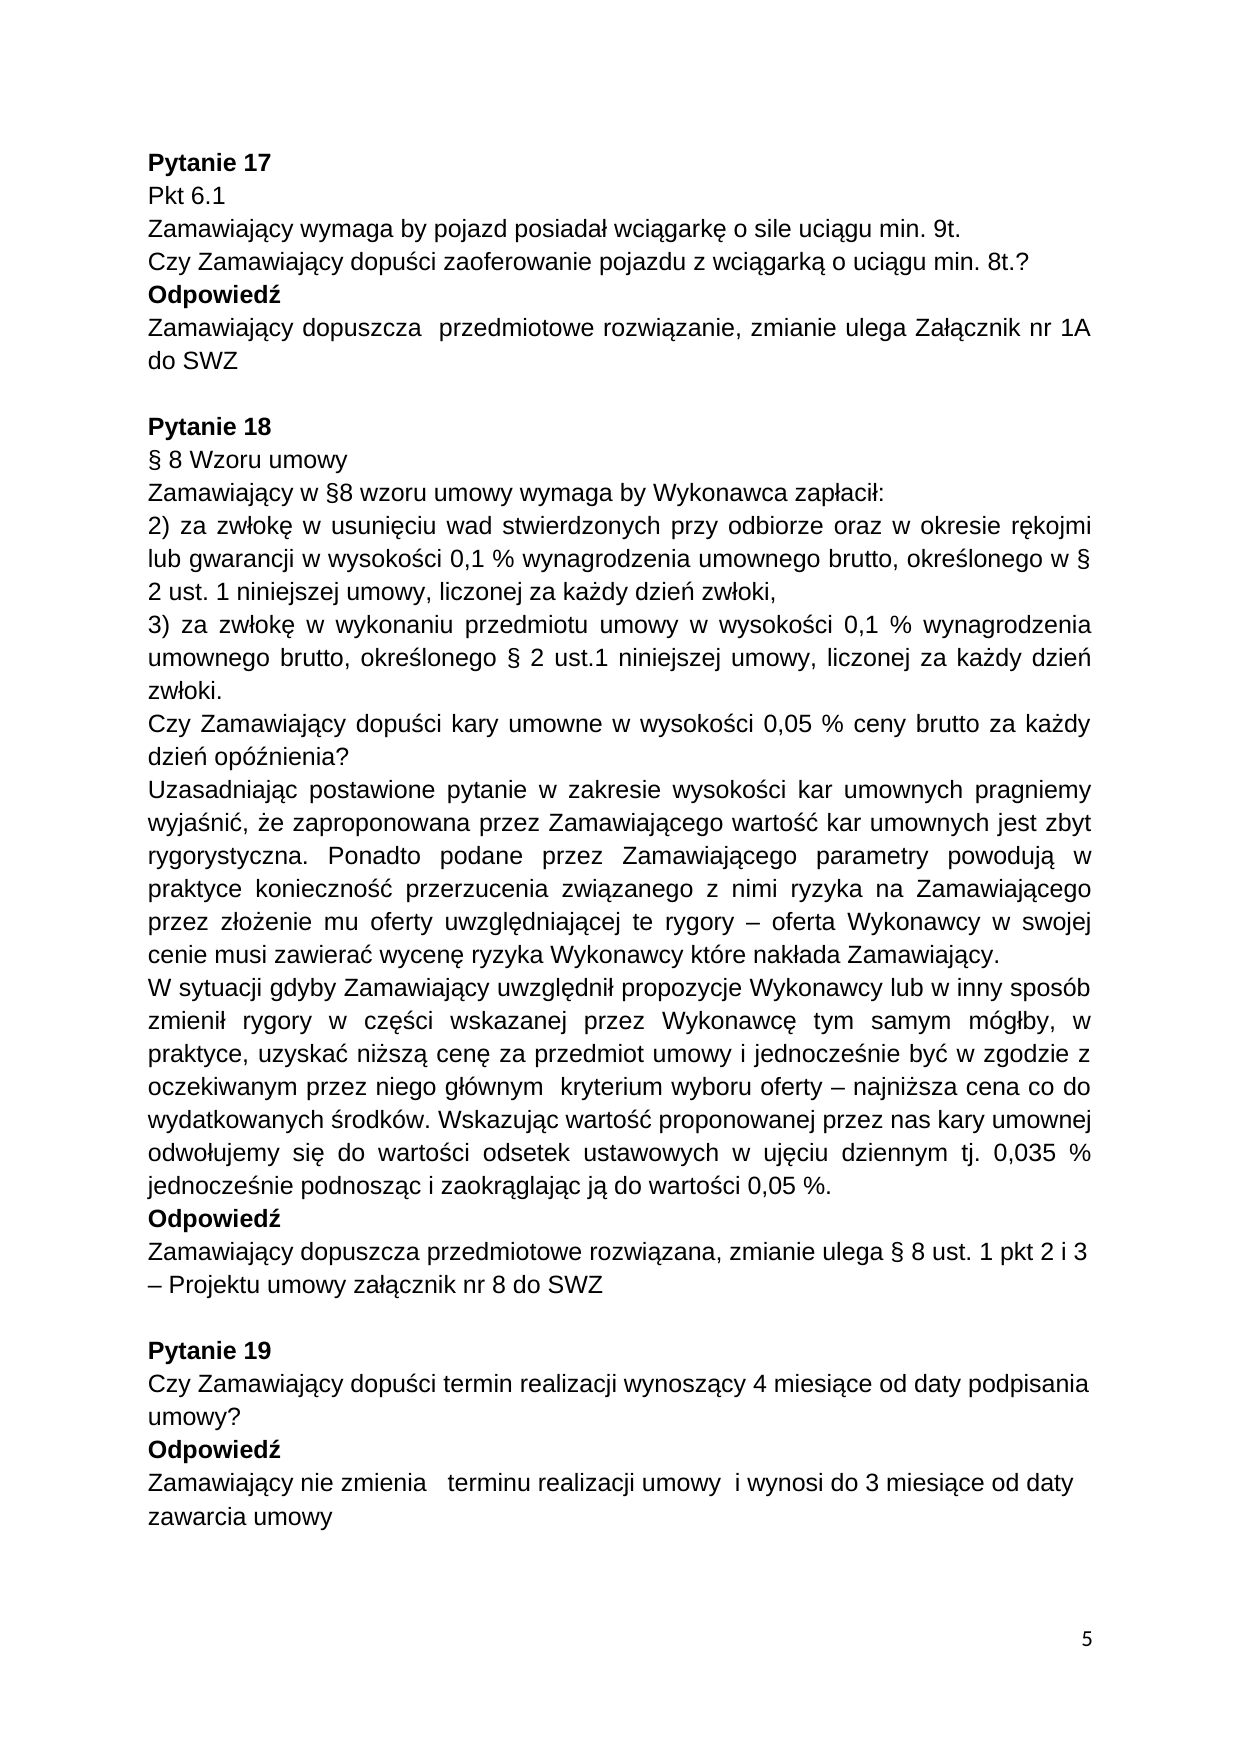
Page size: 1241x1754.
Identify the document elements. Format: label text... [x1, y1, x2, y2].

text Odpowiedź [148, 1435, 1093, 1464]
text Zamawiający nie zmienia terminu realizacji umowy i wynosi do 3 miesiące od daty zawarcia umowy [148, 1468, 1093, 1530]
text § 8 Wzoru umowy [148, 445, 1093, 473]
text Pytanie 19 [148, 1336, 1093, 1365]
text Zamawiający dopuszcza przedmiotowe rozwiązanie, zmianie ulega Załącznik nr 1A do SWZ [148, 313, 1093, 374]
text Czy Zamawiający dopuści kary umowne w wysokości 0,05 % ceny brutto za każdy dzień opóźnienia? [148, 709, 1093, 771]
text Uzasadniając postawione pytanie w zakresie wysokości kar umownych pragniemy wyjaśnić, że zaproponowana przez Zamawiającego wartość kar umownych jest zbyt rygorystyczna. Ponadto podane przez Zamawiającego parametry powodują w praktyce konieczność przerzucenia związanego z nimi ryzyka na Zamawiającego przez złożenie mu oferty uwzględniającej te rygory – oferta Wykonawcy w swojej cenie musi zawierać wycenę ryzyka Wykonawcy które nakłada Zamawiający. [148, 775, 1093, 969]
text 3) za zwłokę w wykonaniu przedmiotu umowy w wysokości 0,1 % wynagrodzenia umownego brutto, określonego § 2 ust.1 niniejszej umowy, liczonej za każdy dzień zwłoki. [148, 610, 1093, 705]
text Zamawiający dopuszcza przedmiotowe rozwiązana, zmianie ulega § 8 ust. 1 pkt 2 i 3 – Projektu umowy załącznik nr 8 do SWZ [148, 1237, 1093, 1299]
text Pytanie 17 [148, 148, 1093, 176]
text Pytanie 18 [148, 412, 1093, 441]
text Odpowiedź [148, 280, 1093, 308]
text 2) za zwłokę w usunięciu wad stwierdzonych przy odbiorze oraz w okresie rękojmi lub gwarancji w wysokości 0,1 % wynagrodzenia umownego brutto, określonego w § 2 ust. 1 niniejszej umowy, liczonej za każdy dzień zwłoki, [148, 511, 1093, 606]
text Zamawiający w §8 wzoru umowy wymaga by Wykonawca zapłacił: [148, 478, 1093, 507]
text Pkt 6.1 [148, 181, 1093, 209]
text Zamawiający wymaga by pojazd posiadał wciągarkę o sile uciągu min. 9t. [148, 214, 1093, 242]
text W sytuacji gdyby Zamawiający uwzględnił propozycje Wykonawcy lub w inny sposób zmienił rygory w części wskazanej przez Wykonawcę tym samym mógłby, w praktyce, uzyskać niższą cenę za przedmiot umowy i jednocześnie być w zgodzie z oczekiwanym przez niego głównym kryterium wyboru oferty – najniższa cena co do wydatkowanych środków. Wskazując wartość proponowanej przez nas kary umownej odwołujemy się do wartości odsetek ustawowych w ujęciu dziennym tj. 0,035 % jednocześnie podnosząc i zaokrąglając ją do wartości 0,05 %. [148, 973, 1093, 1200]
text Czy Zamawiający dopuści termin realizacji wynoszący 4 miesiące od daty podpisania umowy? [148, 1369, 1093, 1431]
text Czy Zamawiający dopuści zaoferowanie pojazdu z wciągarką o uciągu min. 8t.? [148, 247, 1093, 275]
text Odpowiedź [148, 1204, 1093, 1233]
